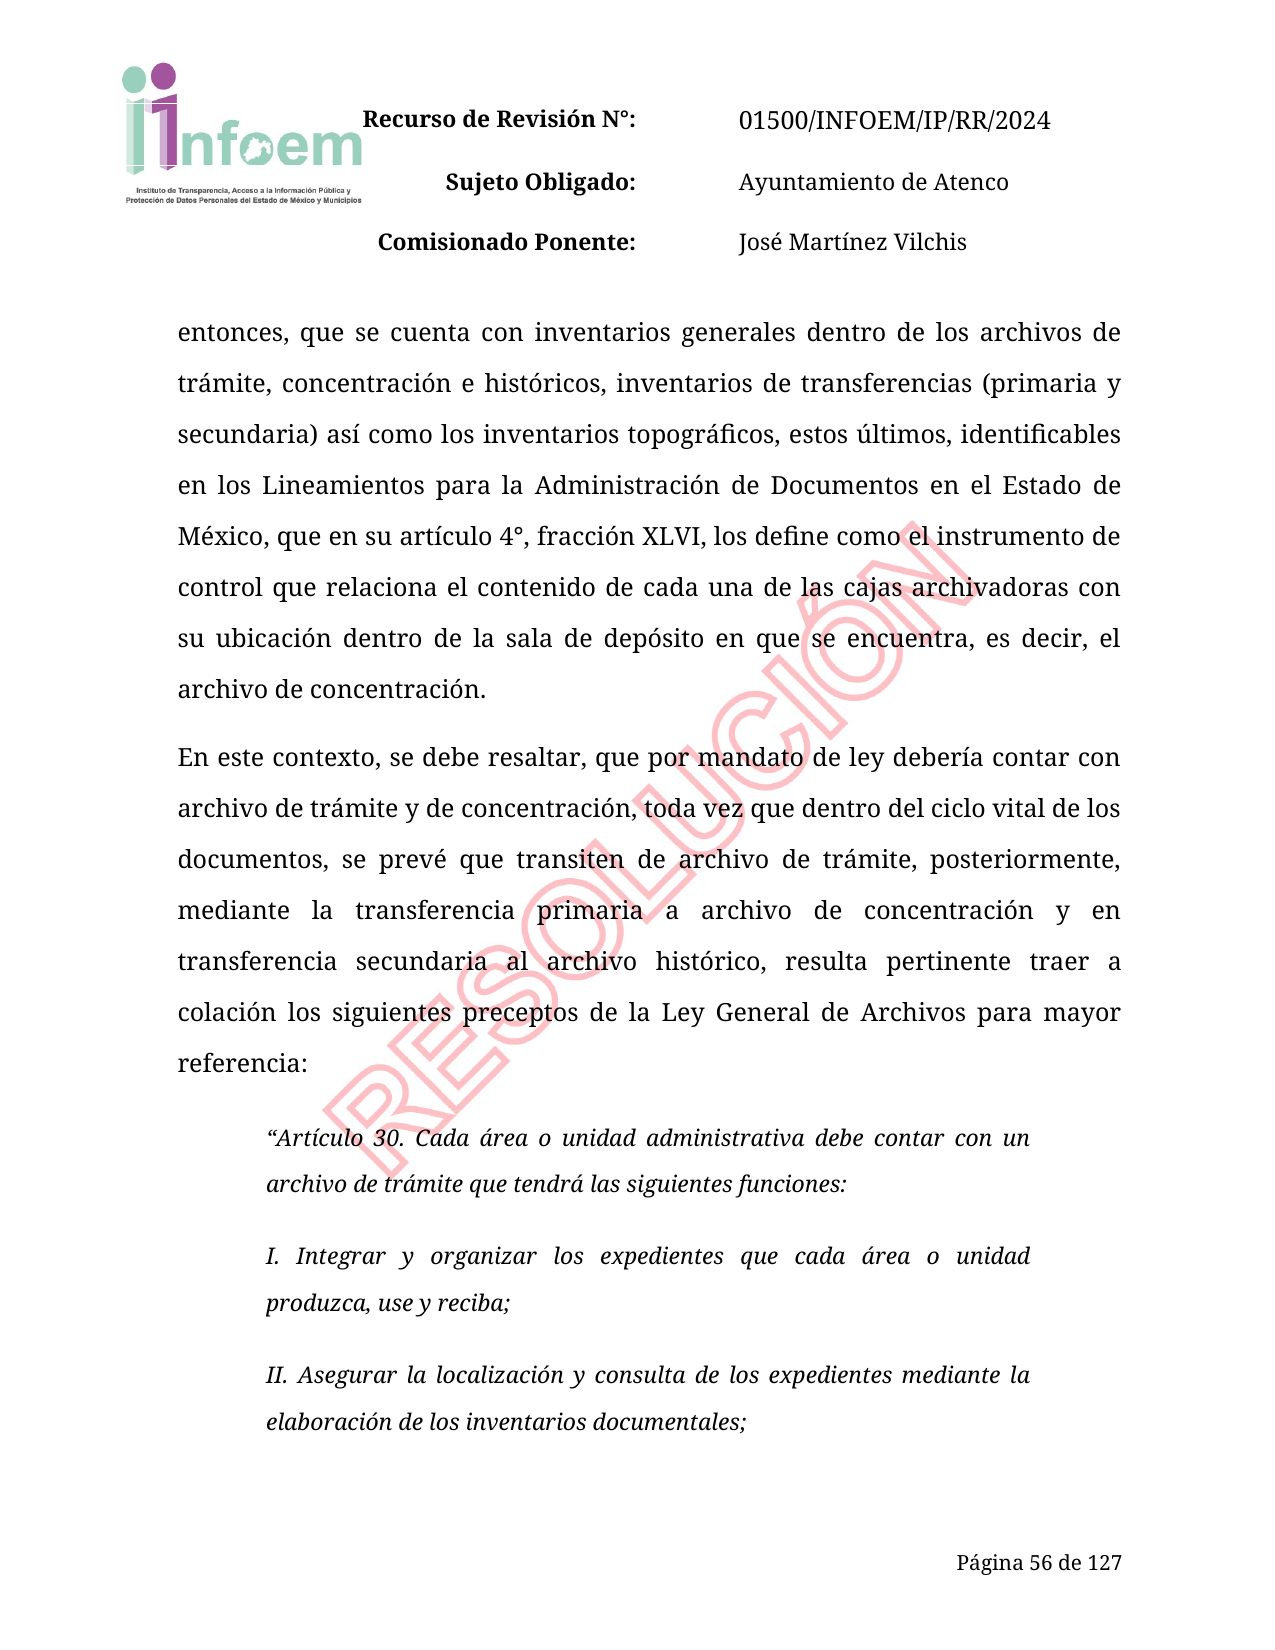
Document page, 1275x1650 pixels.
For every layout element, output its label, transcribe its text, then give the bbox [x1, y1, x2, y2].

picture [3, 2, 1268, 1650]
text II. Asegurar la localización y consulta de los expedientes mediante la elaboración de los inventarios documentales; [266, 1359, 1033, 1437]
text I. Integrar y organizar los expedientes que cada área o unidad produzca, use y reciba; [266, 1240, 1033, 1318]
text “Artículo 30. Cada área o unidad administrativa debe contar con un archivo de trámite que tendrá las siguientes funciones: [266, 1122, 1033, 1200]
text En este contexto, se debe resaltar, que por mandato de ley debería contar con archivo de trámite y de concentración, toda vez que dentro del ciclo vital de los documentos, se prevé que transiten de archivo de trámite, posteriormente, mediante la transferencia primaria a archivo de concentración y en transferencia secundaria al archivo histórico, resulta pertinente traer a colación los siguientes preceptos de la Ley General de Archivos para mayor referencia: [177, 739, 1122, 1079]
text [177, 314, 1122, 706]
